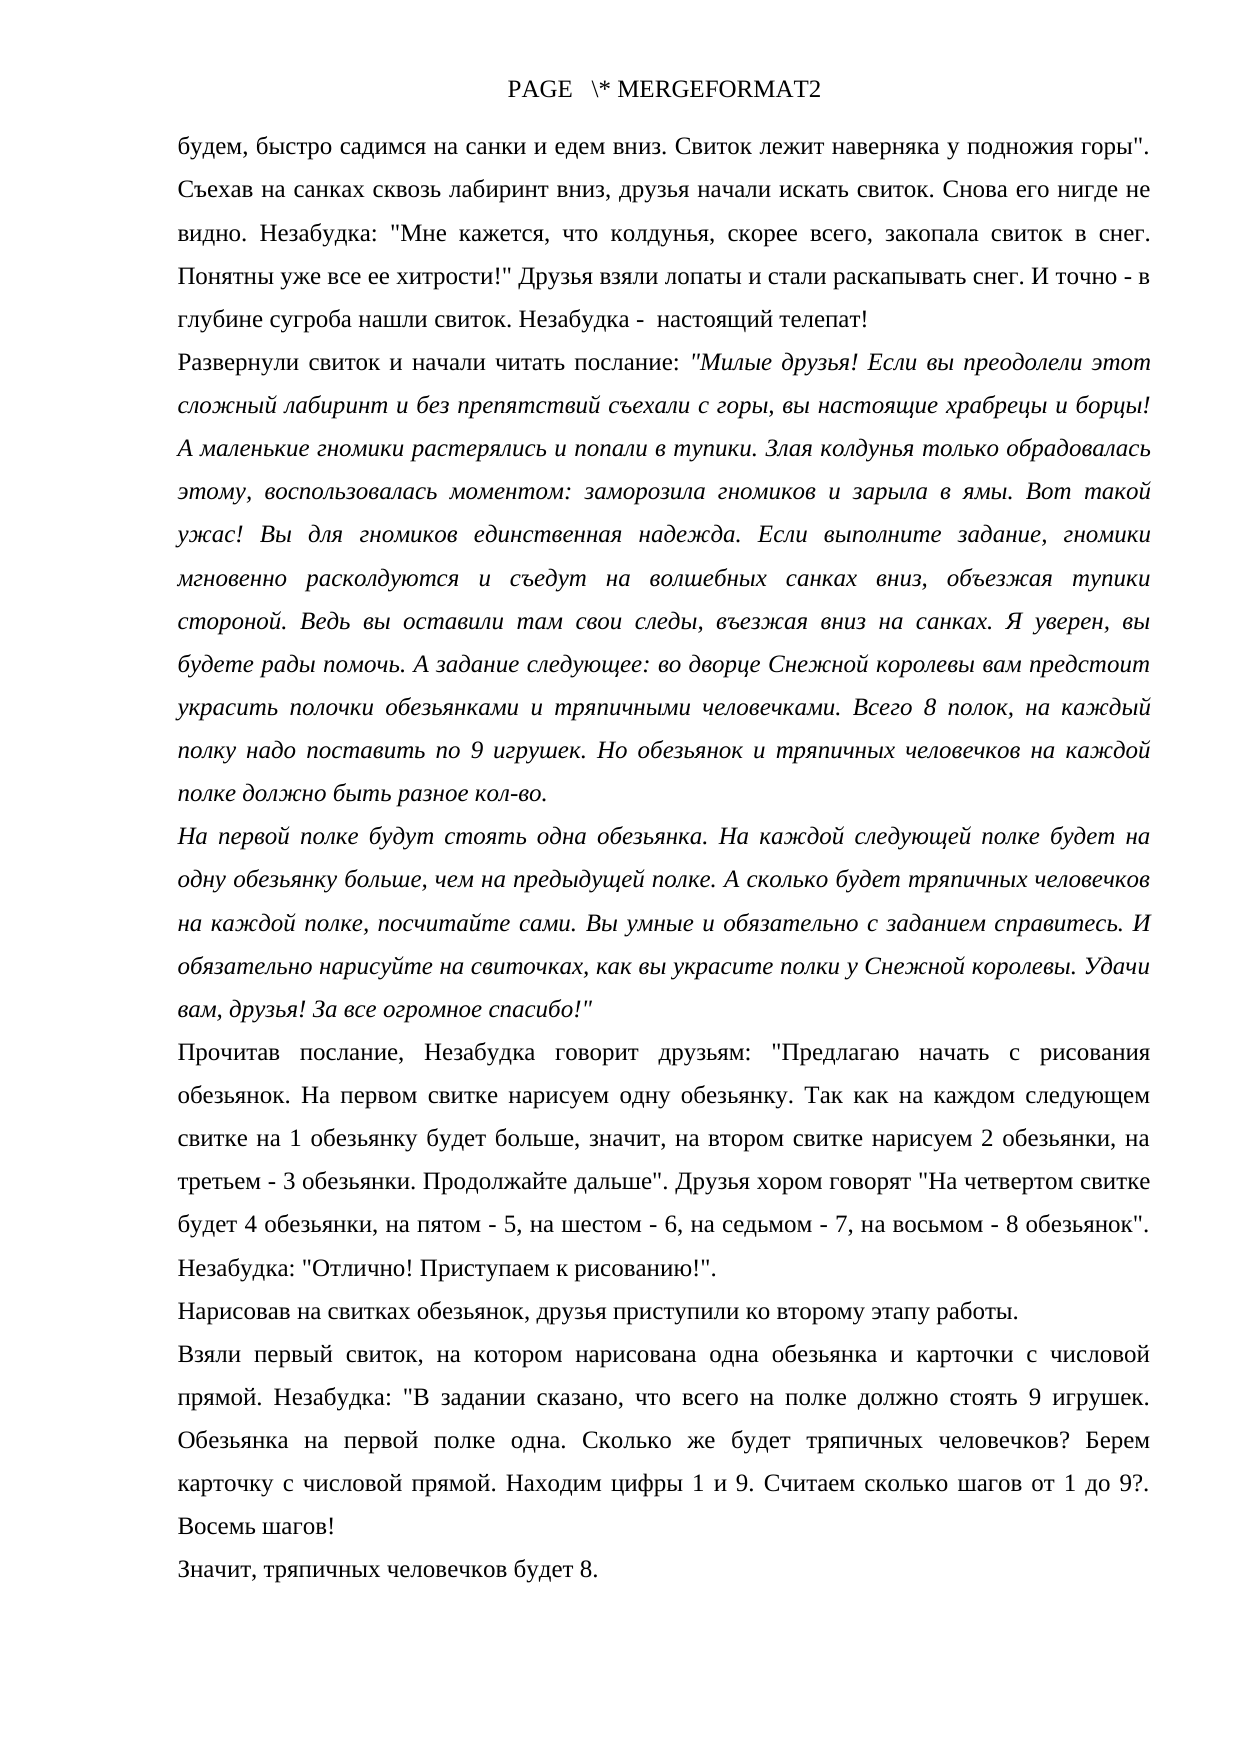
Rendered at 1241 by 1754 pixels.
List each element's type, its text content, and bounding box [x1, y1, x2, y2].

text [177, 131, 1152, 333]
text Развернули свиток и начали читать послание: "Милые друзья! Если вы преодолели этот сложный лабиринт и без препятствий съехали с горы, вы настоящие храбрецы и борцы! А маленькие гномики растерялись и попали в тупики. Злая колдунья только обрадовалась этому, воспользовалась моментом: заморозила гномиков и зарыла в ямы. Вот такой ужас! Вы для гномиков единственная надежда. Если выполните задание, гномики мгновенно расколдуются и съедут на волшебных санках вниз, объезжая тупики стороной. Ведь вы оставили там свои следы, въезжая вниз на санках. Я уверен, вы будете рады помочь. А задание следующее: во дворце Снежной королевы вам предстоит украсить полочки обезьянками и тряпичными человечками. Всего 8 полок, на каждый полку надо поставить по 9 игрушек. Но обезьянок и тряпичных человечков на каждой полке должно быть разное кол-во. [177, 347, 1152, 807]
text Прочитав послание, Незабудка говорит друзьям: "Предлагаю начать с рисования обезьянок. На первом свитке нарисуем одну обезьянку. Так как на каждом следующем свитке на 1 обезьянку будет больше, значит, на втором свитке нарисуем 2 обезьянки, на третьем - 3 обезьянки. Продолжайте дальше". Друзья хором говорят "На четвертом свитке будет 4 обезьянки, на пятом - 5, на шестом - 6, на седьмом - 7, на восьмом - 8 обезьянок". Незабудка: "Отлично! Приступаем к рисованию!". [177, 1037, 1152, 1281]
text Взяли первый свиток, на котором нарисована одна обезьянка и карточки с числовой прямой. Незабудка: "В задании сказано, что всего на полке должно стоять 9 игрушек. Обезьянка на первой полке одна. Сколько же будет тряпичных человечков? Берем карточку с числовой прямой. Находим цифры 1 и 9. Считаем сколько шагов от 1 до 9?. Восемь шагов! [177, 1339, 1152, 1540]
text На первой полке будут стоять одна обезьянка. На каждой следующей полке будет на одну обезьянку больше, чем на предыдущей полке. А сколько будет тряпичных человечков на каждой полке, посчитайте сами. Вы умные и обязательно с заданием справитесь. И обязательно нарисуйте на свиточках, как вы украсите полки у Снежной королевы. Удачи вам, друзья! За все огромное спасибо!" [177, 821, 1152, 1023]
text Значит, тряпичных человечков будет 8. [177, 1554, 1152, 1583]
text Нарисовав на свитках обезьянок, друзья приступили ко второму этапу работы. [177, 1296, 1152, 1324]
